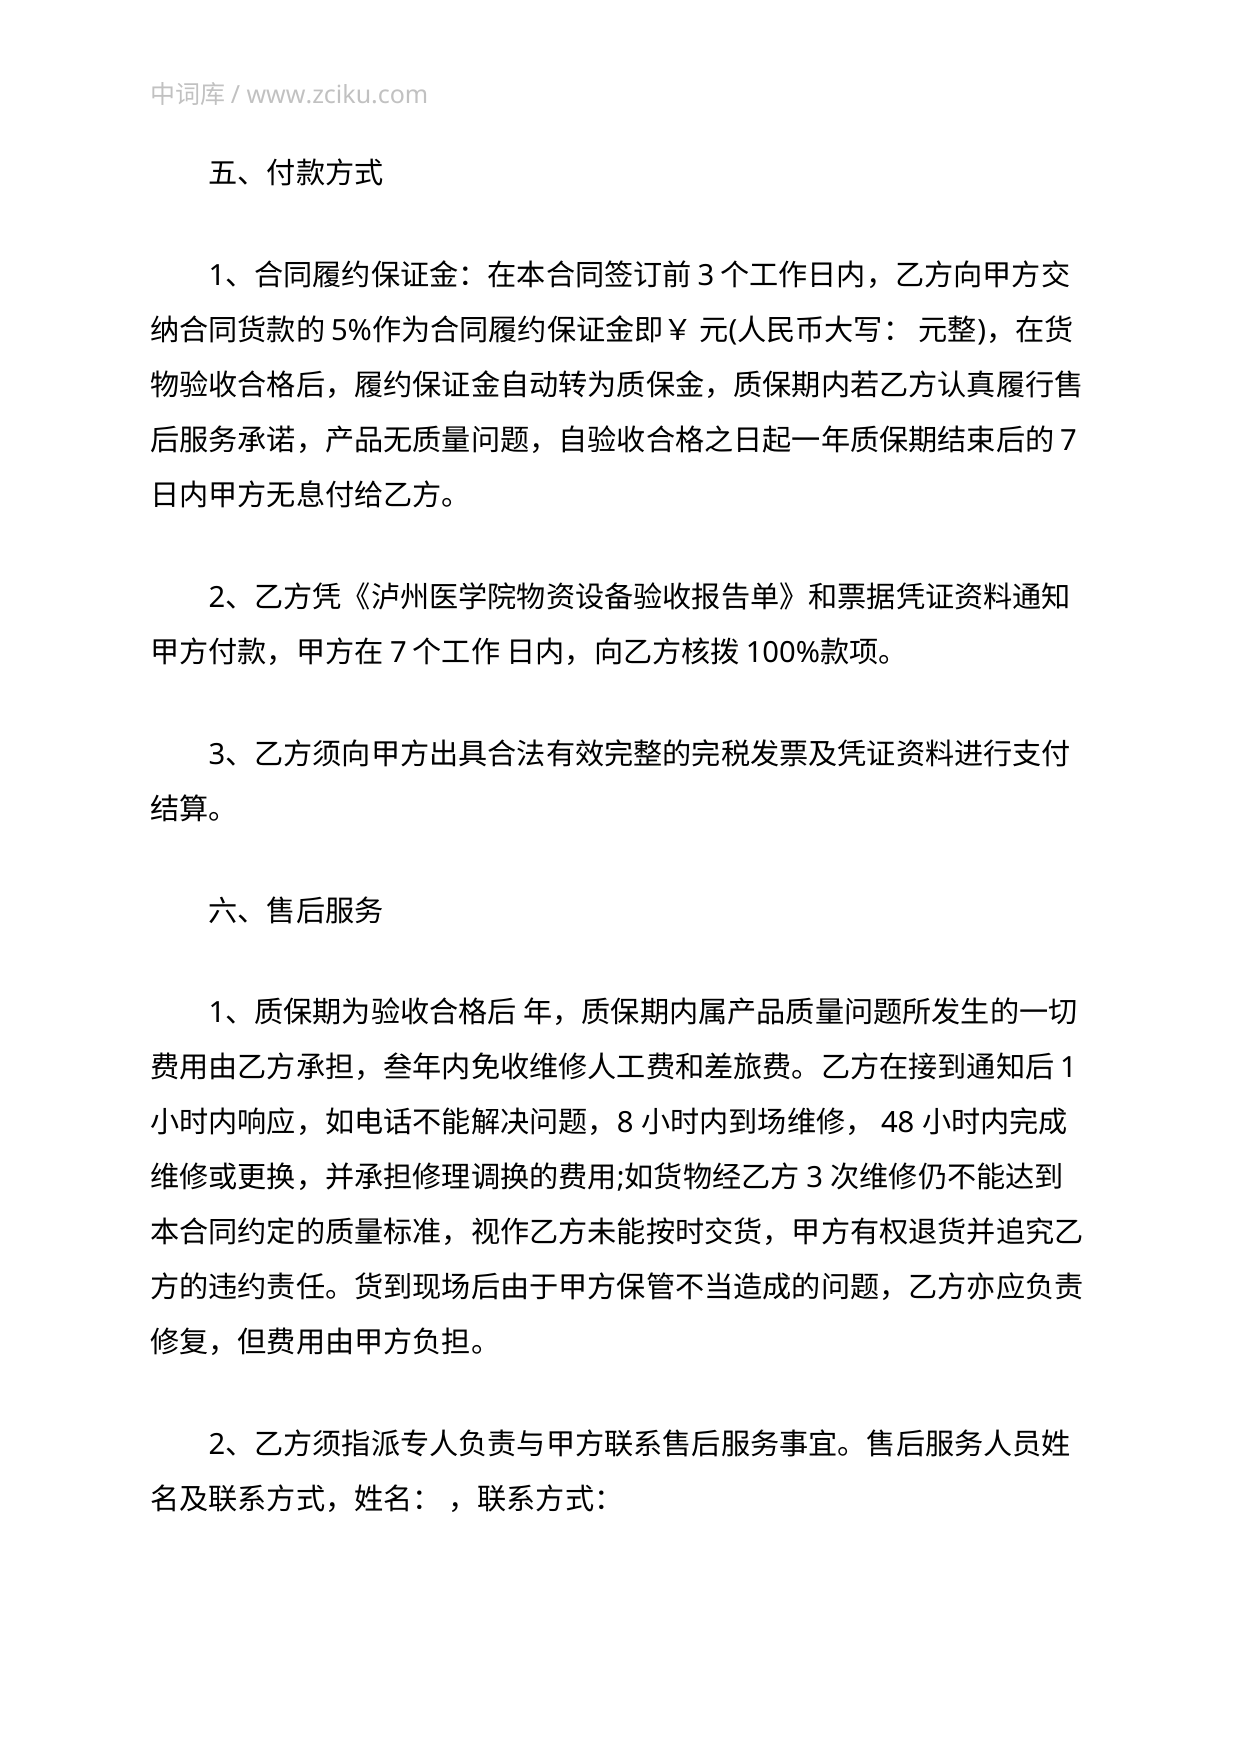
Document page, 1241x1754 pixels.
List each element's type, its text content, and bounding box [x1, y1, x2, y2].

text 2、乙方须指派专人负责与甲方联系售后服务事宜。售后服务人员姓名及联系方式，姓名： ，联系方式： [150, 1421, 1090, 1518]
text 五、付款方式 [150, 150, 1090, 192]
text 2、乙方凭《泸州医学院物资设备验收报告单》和票据凭证资料通知甲方付款，甲方在 7个工作 日内，向乙方核拨100%款项。 [150, 573, 1090, 671]
text 六、售后服务 [150, 887, 1090, 929]
text 1、合同履约保证金：在本合同签订前3个工作日内，乙方向甲方交纳合同货款的5%作为合同履约保证金即￥ 元(人民币大写： 元整)，在货物验收合格后，履约保证金自动转为质保金，质保期内若乙方认真履行售后服务承诺，产品无质量问题，自验收合格之日起一年质保期结束后的7日内甲方无息付给乙方。 [150, 252, 1090, 514]
text 3、乙方须向甲方出具合法有效完整的完税发票及凭证资料进行支付结算。 [150, 730, 1090, 828]
text 1、质保期为验收合格后 年，质保期内属产品质量问题所发生的一切费用由乙方承担，叁年内免收维修人工费和差旅费。乙方在接到通知后1小时内响应，如电话不能解决问题，8 小时内到场维修， 48 小时内完成维修或更换，并承担修理调换的费用;如货物经乙方 3 次维修仍不能达到本合同约定的质量标准，视作乙方未能按时交货，甲方有权退货并追究乙方的违约责任。货到现场后由于甲方保管不当造成的问题，乙方亦应负责修复，但费用由甲方负担。 [150, 989, 1090, 1361]
